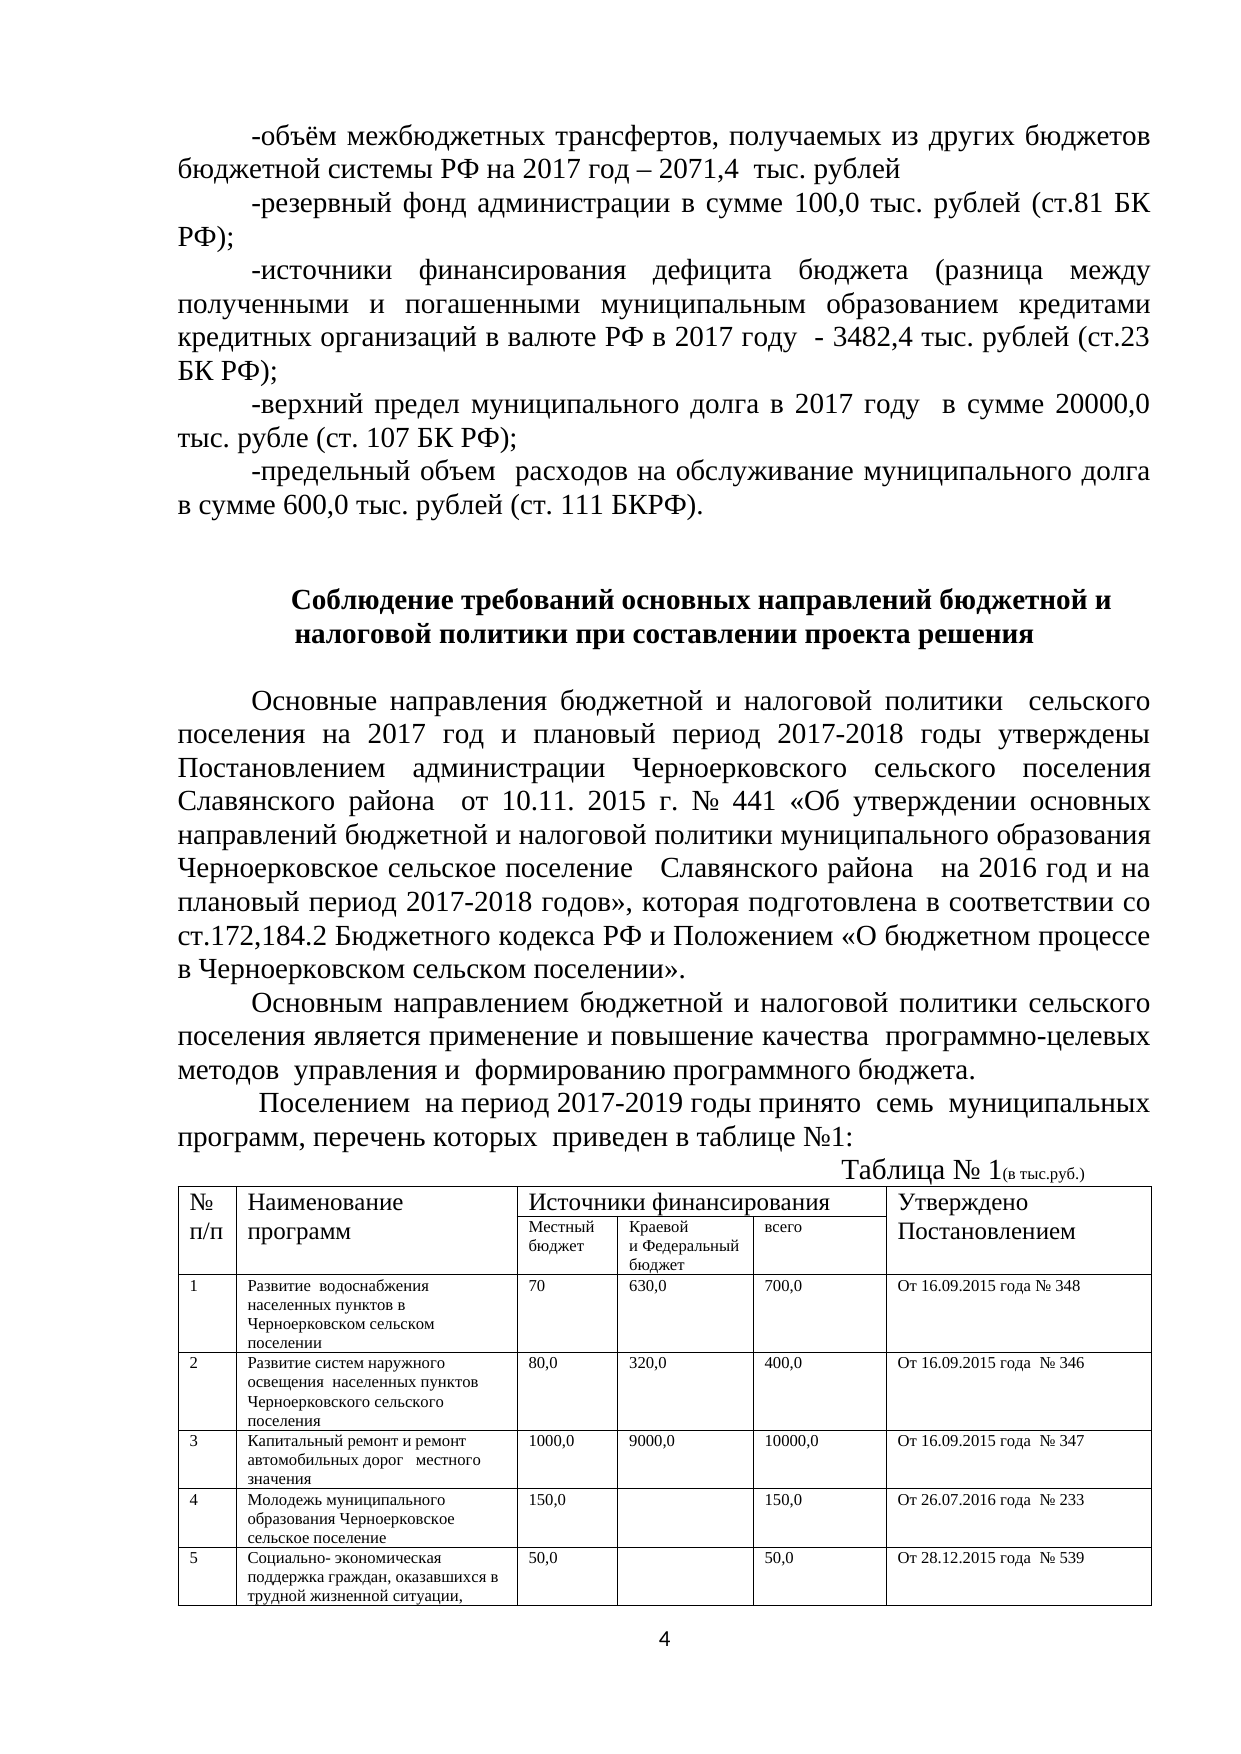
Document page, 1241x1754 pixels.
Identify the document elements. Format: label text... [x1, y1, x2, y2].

table_cell всего [754, 1217, 886, 1274]
text -резервный фонд администрации в сумме 100,0 тыс. рублей (ст.81 БК РФ); [177, 185, 1152, 252]
table_cell 1000,0 [518, 1431, 617, 1488]
text Соблюдение требований основных направлений бюджетной и налоговой политики при составлении проекта решения [177, 582, 1152, 649]
table_cell Капитальный ремонт и ремонт автомобильных дорог местного значения [237, 1431, 517, 1488]
table_header Наименование программ [237, 1187, 517, 1274]
table_header № п/п [179, 1187, 236, 1274]
table_cell [618, 1548, 753, 1605]
table_cell 700,0 [754, 1275, 886, 1352]
table_cell Местный бюджет [518, 1217, 617, 1274]
table_cell 80,0 [518, 1353, 617, 1430]
table_cell 50,0 [518, 1548, 617, 1605]
table_cell От 16.09.2015 года № 346 [887, 1353, 1151, 1430]
table_cell Развитие водоснабжения населенных пунктов в Черноерковском сельском поселении [237, 1275, 517, 1352]
table_cell 9000,0 [618, 1431, 753, 1488]
table_cell Молодежь муниципального образования Черноерковское сельское поселение [237, 1489, 517, 1547]
table_cell От 26.07.2016 года № 233 [887, 1489, 1151, 1547]
table_cell 150,0 [518, 1489, 617, 1547]
table_cell 630,0 [618, 1275, 753, 1352]
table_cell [237, 1548, 517, 1605]
table_cell 2 [179, 1353, 236, 1430]
table_cell 10000,0 [754, 1431, 886, 1488]
text -предельный объем расходов на обслуживание муниципального долга в сумме 600,0 тыс. рублей (ст. 111 БКРФ). [177, 453, 1152, 521]
text Основным направлением бюджетной и налоговой политики сельского поселения является применение и повышение качества программно-целевых методов управления и формированию программного бюджета. [177, 985, 1152, 1085]
table_cell 3 [179, 1431, 236, 1488]
text Поселением на период 2017-2019 годы принято семь муниципальных программ, перечень которых приведен в таблице №1: [177, 1085, 1152, 1152]
text -верхний предел муниципального долга в 2017 году в сумме 20000,0 тыс. рубле (ст. 107 БК РФ); [177, 386, 1152, 453]
table_cell Краевой и Федеральный бюджет [618, 1217, 753, 1274]
table_cell От 16.09.2015 года № 347 [887, 1431, 1151, 1488]
text -объём межбюджетных трансфертов, получаемых из других бюджетов бюджетной системы РФ на 2017 год – 2071,4 тыс. рублей [177, 118, 1152, 185]
table_cell Развитие систем наружного освещения населенных пунктов Черноерковского сельского поселения [237, 1353, 517, 1430]
table_cell 5 [179, 1548, 236, 1605]
table_cell 1 [179, 1275, 236, 1352]
text -источники финансирования дефицита бюджета (разница между полученными и погашенными муниципальным образованием кредитами кредитных организаций в валюте РФ в 2017 году - 3482,4 тыс. рублей (ст.23 БК РФ); [177, 252, 1152, 386]
table_cell 4 [179, 1489, 236, 1547]
table_cell От 16.09.2015 года № 348 [887, 1275, 1151, 1352]
table_cell 400,0 [754, 1353, 886, 1430]
table_header Источники финансирования [518, 1187, 886, 1216]
text Таблица № 1(в тыс.руб.) [177, 1152, 1152, 1186]
table_cell 150,0 [754, 1489, 886, 1547]
text Основные направления бюджетной и налоговой политики сельского поселения на 2017 год и плановый период 2017-2018 годы утверждены Постановлением администрации Черноерковского сельского поселения Славянского района от 10.11. 2015 г. № 441 «Об утверждении основных направлений бюджетной и налоговой политики муниципального образования Черноерковское сельское поселение Славянского района на 2016 год и на плановый период 2017-2018 годов», которая подготовлена в соответствии со ст.172,184.2 Бюджетного кодекса РФ и Положением «О бюджетном процессе в Черноерковском сельском поселении». [177, 683, 1152, 985]
table_cell [618, 1489, 753, 1547]
table_cell 320,0 [618, 1353, 753, 1430]
table_cell 50,0 [754, 1548, 886, 1605]
table_header Утверждено Постановлением [887, 1187, 1151, 1274]
table_cell 70 [518, 1275, 617, 1352]
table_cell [887, 1548, 1151, 1605]
